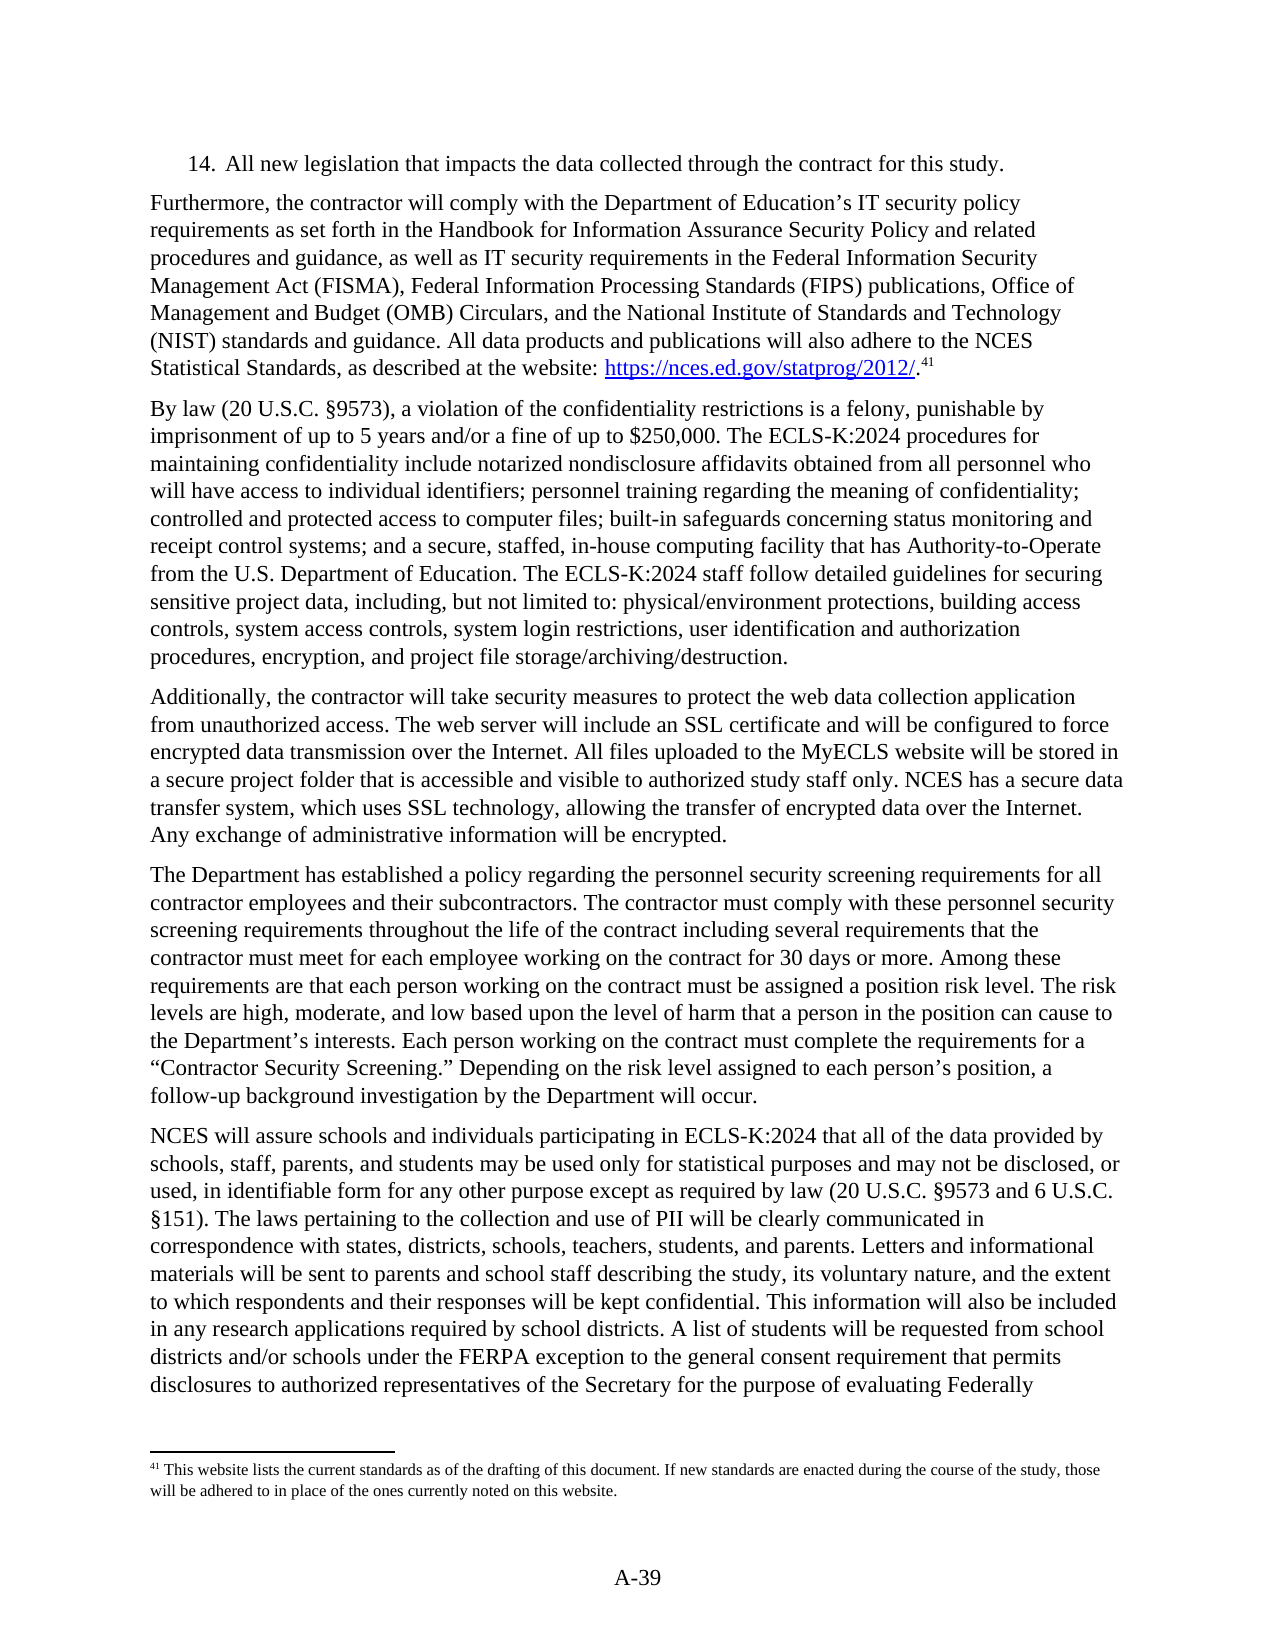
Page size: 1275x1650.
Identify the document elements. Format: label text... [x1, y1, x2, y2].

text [150, 1122, 1125, 1397]
text Furthermore, the contractor will comply with the Department of Education’s IT security policy requirements as set forth in the Handbook for Information Assurance Security Policy and related procedures and guidance, as well as IT security requirements in the Federal Information Security Management Act (FISMA), Federal Information Processing Standards (FIPS) publications, Office of Management and Budget (OMB) Circulars, and the National Institute of Standards and Technology (NIST) standards and guidance. All data products and publications will also adhere to the NCES Statistical Standards, as described at the website: https://nces.ed.gov/statprog/2012/. [150, 189, 1125, 381]
text Additionally, the contractor will take security measures to protect the web data collection application from unauthorized access. The web server will include an SSL certificate and will be configured to force encrypted data transmission over the Internet. All files uploaded to the MyECLS website will be stored in a secure project folder that is accessible and visible to authorized study staff only. NCES has a secure data transfer system, which uses SSL technology, allowing the transfer of encrypted data over the Internet. Any exchange of administrative information will be encrypted. [150, 683, 1125, 847]
text By law (20 U.S.C. §9573), a violation of the confidentiality restrictions is a felony, punishable by imprisonment of up to 5 years and/or a fine of up to $250,000. The ECLS-K:2024 procedures for maintaining confidentiality include notarized nondisclosure affidavits obtained from all personnel who will have access to individual identifiers; personnel training regarding the meaning of confidentiality; controlled and protected access to computer files; built-in safeguards concerning status monitoring and receipt control systems; and a secure, staffed, in-house computing facility that has Authority-to-Operate from the U.S. Department of Education. The ECLS-K:2024 staff follow detailed guidelines for securing sensitive project data, including, but not limited to: physical/environment protections, building access controls, system access controls, system login restrictions, user identification and authorization procedures, encryption, and project file storage/archiving/destruction. [150, 394, 1125, 669]
text The Department has established a policy regarding the personnel security screening requirements for all contractor employees and their subcontractors. The contractor must comply with these personnel security screening requirements throughout the life of the contract including several requirements that the contractor must meet for each employee working on the contract for 30 days or more. Among these requirements are that each person working on the contract must be assigned a position risk level. The risk levels are high, moderate, and low based upon the level of harm that a person in the position can cause to the Department’s interests. Each person working on the contract must complete the requirements for a “Contractor Security Screening.” Depending on the risk level assigned to each person’s position, a follow-up background investigation by the Department will occur. [150, 861, 1125, 1108]
list All new legislation that impacts the data collected through the contract for this study. [187, 150, 1125, 176]
